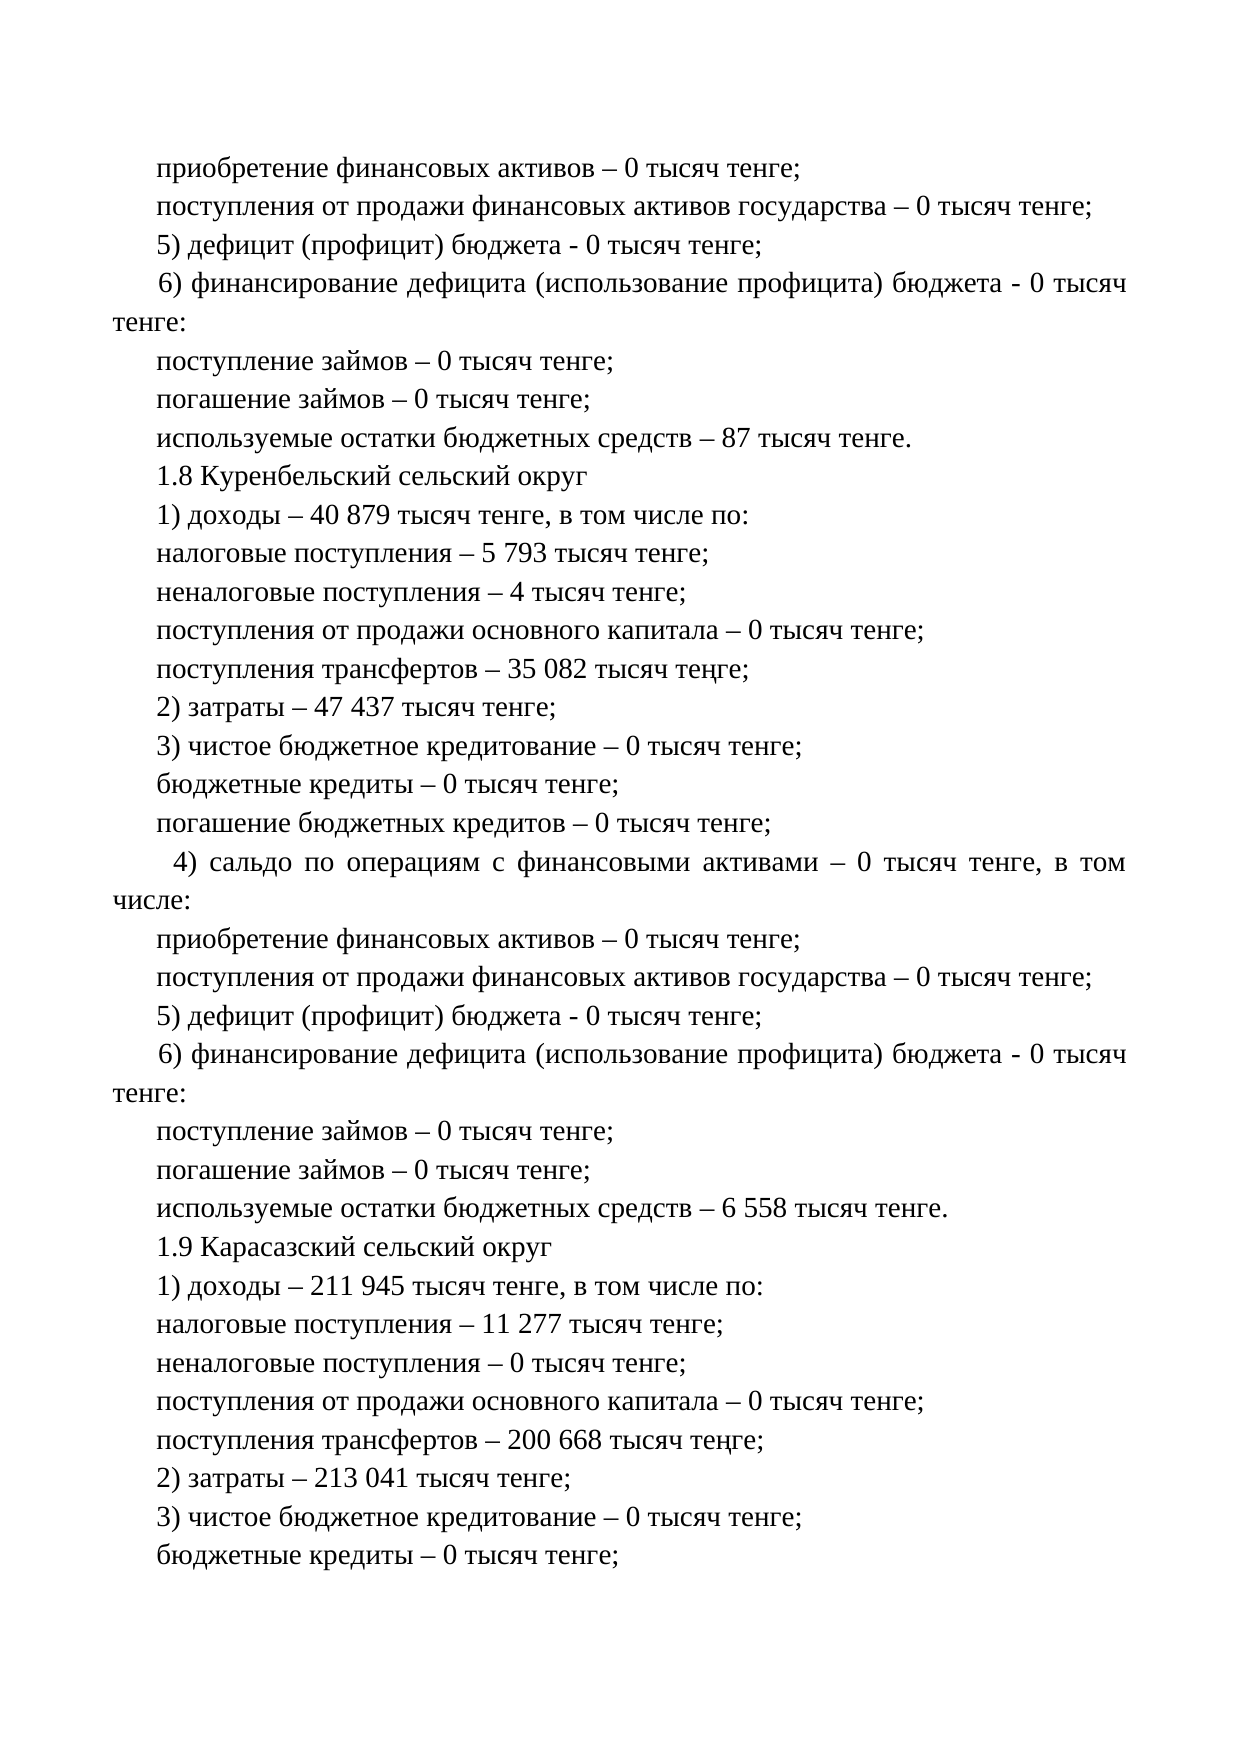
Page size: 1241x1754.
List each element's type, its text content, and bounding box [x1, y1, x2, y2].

text бюджетные кредиты – 0 тысяч тенге; [112, 767, 1128, 800]
text 1.9 Карасазский сельский округ [112, 1229, 1128, 1263]
text поступления трансфертов – 35 082 тысяч теңге; [112, 651, 1128, 684]
text погашение бюджетных кредитов – 0 тысяч тенге; [112, 805, 1128, 839]
text 6) финансирование дефицита (использование профицита) бюджета - 0 тысяч тенге: [112, 1036, 1128, 1108]
text используемые остатки бюджетных средств – 87 тысяч тенге. [112, 420, 1128, 453]
text поступления от продажи основного капитала – 0 тысяч тенге; [112, 1383, 1128, 1417]
text 5) дефицит (профицит) бюджета - 0 тысяч тенге; [112, 998, 1128, 1031]
text 2) затраты – 47 437 тысяч тенге; [112, 689, 1128, 723]
text 1) доходы – 211 945 тысяч тенге, в том числе по: [112, 1268, 1128, 1301]
text неналоговые поступления – 4 тысяч тенге; [112, 574, 1128, 607]
text погашение займов – 0 тысяч тенге; [112, 1152, 1128, 1186]
text 6) финансирование дефицита (использование профицита) бюджета - 0 тысяч тенге: [112, 266, 1128, 338]
text приобретение финансовых активов – 0 тысяч тенге; [112, 150, 1128, 183]
text поступление займов – 0 тысяч тенге; [112, 343, 1128, 376]
text используемые остатки бюджетных средств – 6 558 тысяч тенге. [112, 1191, 1128, 1224]
text 3) чистое бюджетное кредитование – 0 тысяч тенге; [112, 1499, 1128, 1532]
text 5) дефицит (профицит) бюджета - 0 тысяч тенге; [112, 227, 1128, 261]
text приобретение финансовых активов – 0 тысяч тенге; [112, 921, 1128, 954]
text бюджетные кредиты – 0 тысяч тенге; [112, 1537, 1128, 1571]
text погашение займов – 0 тысяч тенге; [112, 381, 1128, 415]
text поступления от продажи основного капитала – 0 тысяч тенге; [112, 612, 1128, 646]
text поступления от продажи финансовых активов государства – 0 тысяч тенге; [112, 959, 1128, 993]
text неналоговые поступления – 0 тысяч тенге; [112, 1345, 1128, 1378]
text 1.8 Куренбельский сельский округ [112, 458, 1128, 492]
text 1) доходы – 40 879 тысяч тенге, в том числе по: [112, 497, 1128, 530]
text поступление займов – 0 тысяч тенге; [112, 1113, 1128, 1147]
text налоговые поступления – 5 793 тысяч тенге; [112, 535, 1128, 569]
text налоговые поступления – 11 277 тысяч тенге; [112, 1306, 1128, 1340]
text 4) сальдо по операциям с финансовыми активами – 0 тысяч тенге, в том числе: [112, 844, 1128, 916]
text поступления от продажи финансовых активов государства – 0 тысяч тенге; [112, 188, 1128, 222]
text 3) чистое бюджетное кредитование – 0 тысяч тенге; [112, 728, 1128, 762]
text поступления трансфертов – 200 668 тысяч теңге; [112, 1422, 1128, 1455]
text 2) затраты – 213 041 тысяч тенге; [112, 1460, 1128, 1494]
